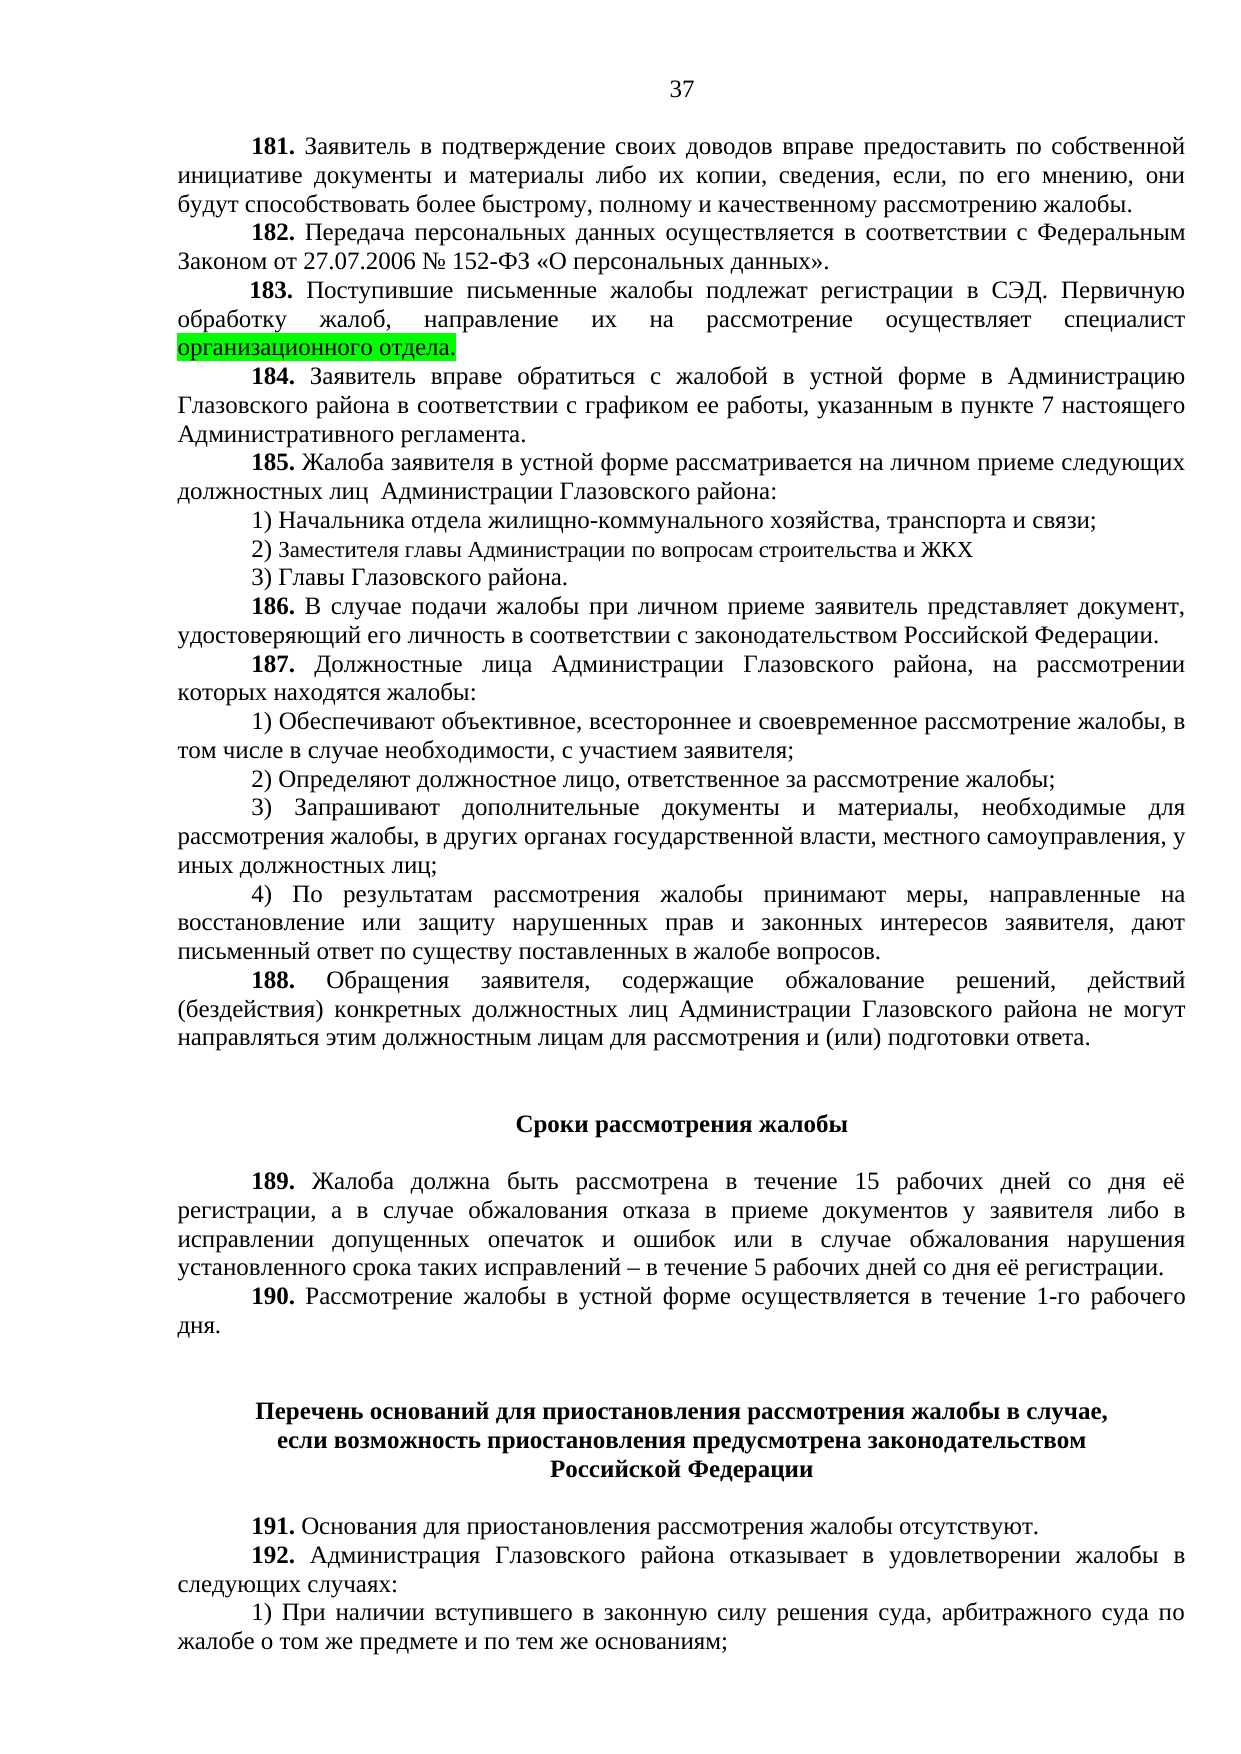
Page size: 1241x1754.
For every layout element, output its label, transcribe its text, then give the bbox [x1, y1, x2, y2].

text 186. В случае подачи жалобы при личном приеме заявитель представляет документ, удостоверяющий его личность в соответствии с законодательством Российской Федерации. [177, 591, 1186, 649]
text 3) Главы Глазовского района. [177, 562, 1186, 591]
text 1) При наличии вступившего в законную силу решения суда, арбитражного суда по жалобе о том же предмете и по тем же основаниям; [177, 1597, 1186, 1655]
text 184. Заявитель вправе обратиться с жалобой в устной форме в Администрацию Глазовского района в соответствии с графиком ее работы, указанным в пункте 7 настоящего Административного регламента. [177, 361, 1186, 447]
text 191. Основания для приостановления рассмотрения жалобы отсутствуют. [177, 1511, 1186, 1540]
text 187. Должностные лица Администрации Глазовского района, на рассмотрении которых находятся жалобы: [177, 649, 1186, 706]
text 2) Определяют должностное лицо, ответственное за рассмотрение жалобы; [177, 764, 1186, 792]
text 3) Запрашивают дополнительные документы и материалы, необходимые для рассмотрения жалобы, в других органах государственной власти, местного самоуправления, у иных должностных лиц; [177, 792, 1186, 879]
text Перечень оснований для приостановления рассмотрения жалобы в случае, [177, 1396, 1186, 1425]
text 4) По результатам рассмотрения жалобы принимают меры, направленные на восстановление или защиту нарушенных прав и законных интересов заявителя, дают письменный ответ по существу поставленных в жалобе вопросов. [177, 879, 1186, 965]
text если возможность приостановления предусмотрена законодательством [177, 1425, 1186, 1454]
text 190. Рассмотрение жалобы в устной форме осуществляется в течение 1-го рабочего дня. [177, 1281, 1186, 1339]
text 188. Обращения заявителя, содержащие обжалование решений, действий (бездействия) конкретных должностных лиц Администрации Глазовского района не могут направляться этим должностным лицам для рассмотрения и (или) подготовки ответа. [177, 965, 1186, 1051]
text 183. Поступившие письменные жалобы подлежат регистрации в СЭД. Первичную обработку жалоб, направление их на рассмотрение осуществляет специалист организационного отдела. [177, 275, 1186, 361]
text 1) Обеспечивают объективное, всестороннее и своевременное рассмотрение жалобы, в том числе в случае необходимости, с участием заявителя; [177, 706, 1186, 764]
text 1) Начальника отдела жилищно-коммунального хозяйства, транспорта и связи; [177, 505, 1186, 534]
text Сроки рассмотрения жалобы [177, 1109, 1186, 1137]
text 185. Жалоба заявителя в устной форме рассматривается на личном приеме следующих должностных лиц Администрации Глазовского района: [177, 447, 1186, 505]
text 189. Жалоба должна быть рассмотрена в течение 15 рабочих дней со дня её регистрации, а в случае обжалования отказа в приеме документов у заявителя либо в исправлении допущенных опечаток и ошибок или в случае обжалования нарушения установленного срока таких исправлений – в течение 5 рабочих дней со дня её регистрации. [177, 1166, 1186, 1281]
text 181. Заявитель в подтверждение своих доводов вправе предоставить по собственной инициативе документы и материалы либо их копии, сведения, если, по его мнению, они будут способствовать более быстрому, полному и качественному рассмотрению жалобы. [177, 131, 1186, 217]
text Российской Федерации [177, 1454, 1186, 1482]
text 182. Передача персональных данных осуществляется в соответствии с Федеральным Законом от 27.07.2006 № 152-ФЗ «О персональных данных». [177, 217, 1186, 275]
text 192. Администрация Глазовского района отказывает в удовлетворении жалобы в следующих случаях: [177, 1540, 1186, 1597]
text 2) Заместителя главы Администрации по вопросам строительства и ЖКХ [177, 534, 1186, 562]
